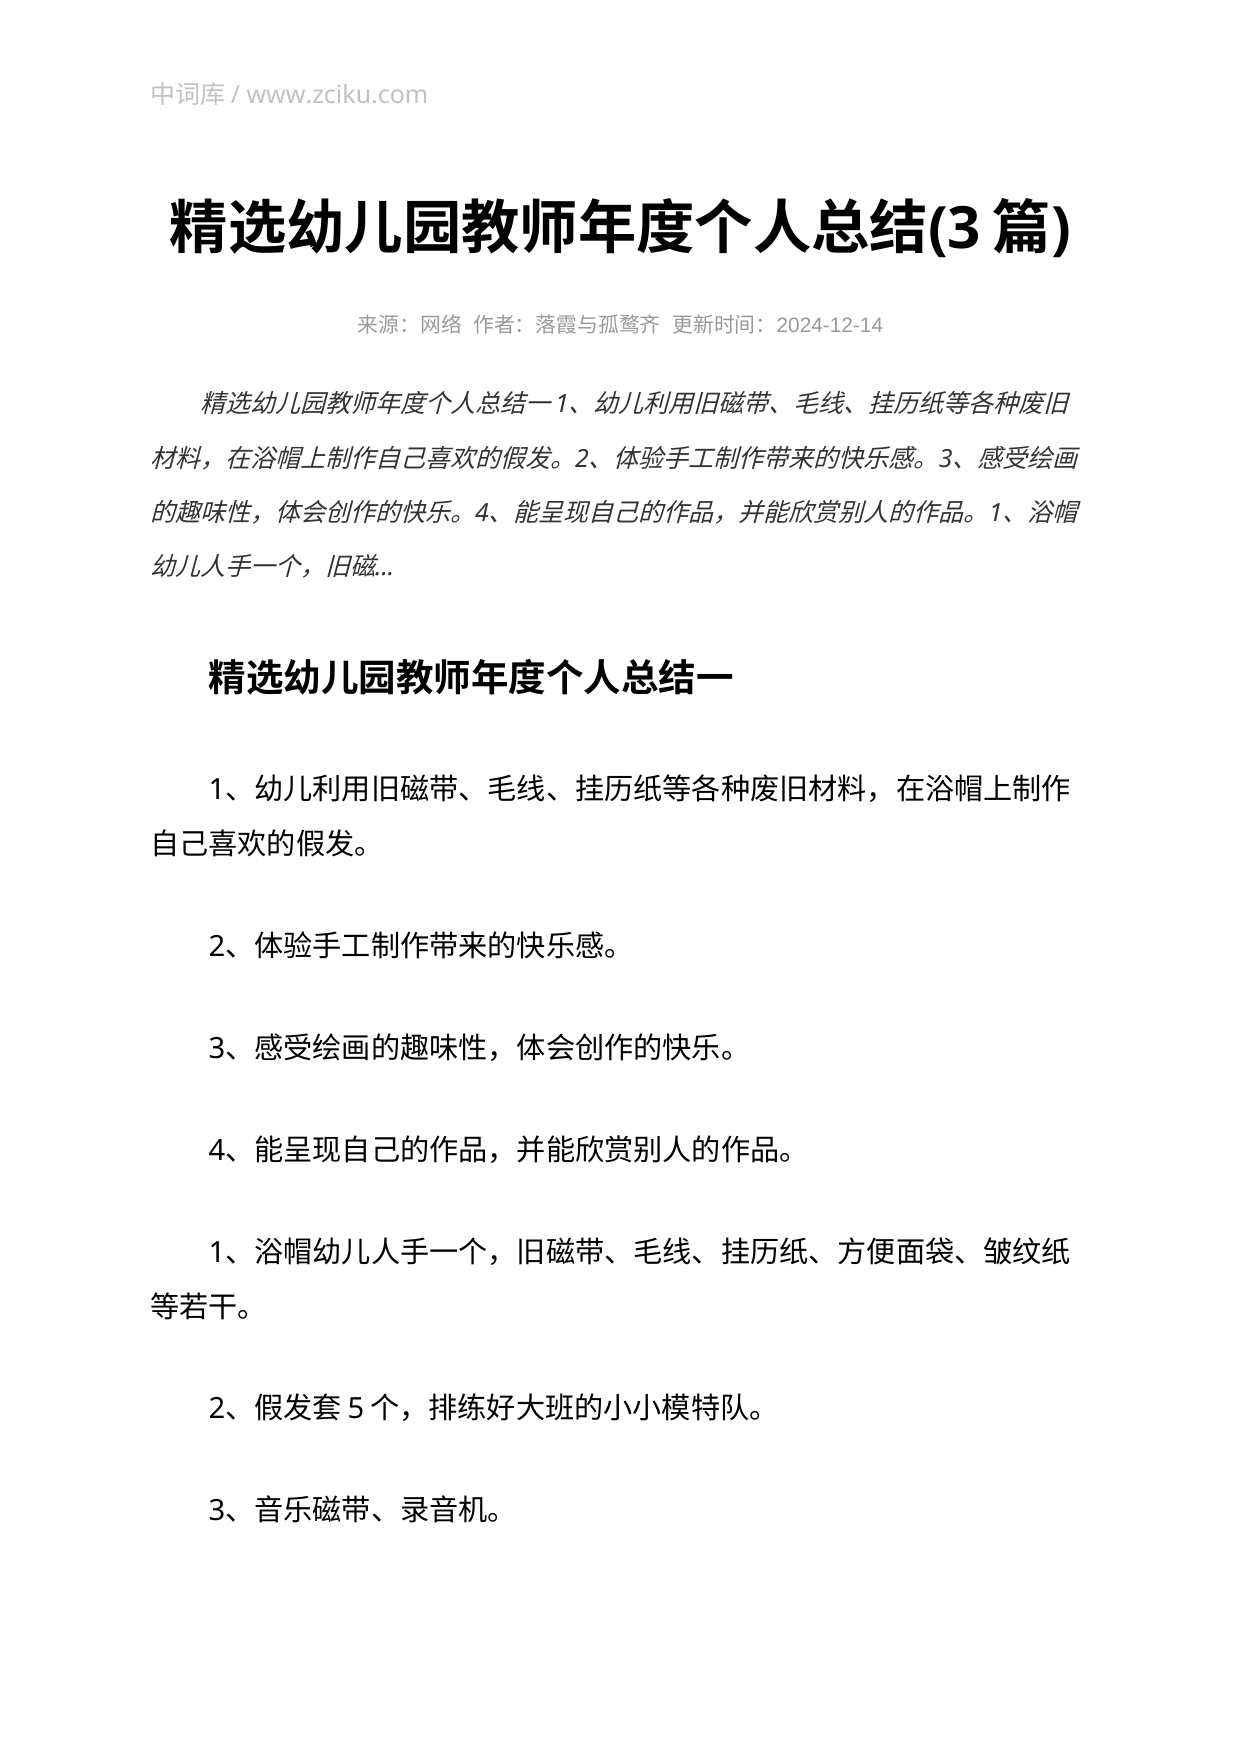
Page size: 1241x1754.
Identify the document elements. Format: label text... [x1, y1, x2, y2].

text 1、幼儿利用旧磁带、毛线、挂历纸等各种废旧材料，在浴帽上制作自己喜欢的假发。 [150, 766, 1090, 863]
text 精选幼儿园教师年度个人总结一 [150, 648, 1090, 702]
text 4、能呈现自己的作品，并能欣赏别人的作品。 [150, 1126, 1090, 1169]
text 2、体验手工制作带来的快乐感。 [150, 922, 1090, 965]
text 1、浴帽幼儿人手一个，旧磁带、毛线、挂历纸、方便面袋、皱纹纸等若干。 [150, 1228, 1090, 1326]
text 3、感受绘画的趣味性，体会创作的快乐。 [150, 1024, 1090, 1067]
text 2、假发套5个，排练好大班的小小模特队。 [150, 1385, 1090, 1427]
text 精选幼儿园教师年度个人总结一1、幼儿利用旧磁带、毛线、挂历纸等各种废旧材料，在浴帽上制作自己喜欢的假发。2、体验手工制作带来的快乐感。3、感受绘画的趣味性，体会创作的快乐。4、能呈现自己的作品，并能欣赏别人的作品。1、浴帽幼儿人手一个，旧磁... [150, 384, 1090, 583]
subtitle 精选幼儿园教师年度个人总结(3篇) [150, 181, 1090, 266]
text 来源：网络 作者：落霞与孤鹜齐 更新时间：2024-12-14 [150, 313, 1090, 337]
text 3、音乐磁带、录音机。 [150, 1487, 1090, 1529]
